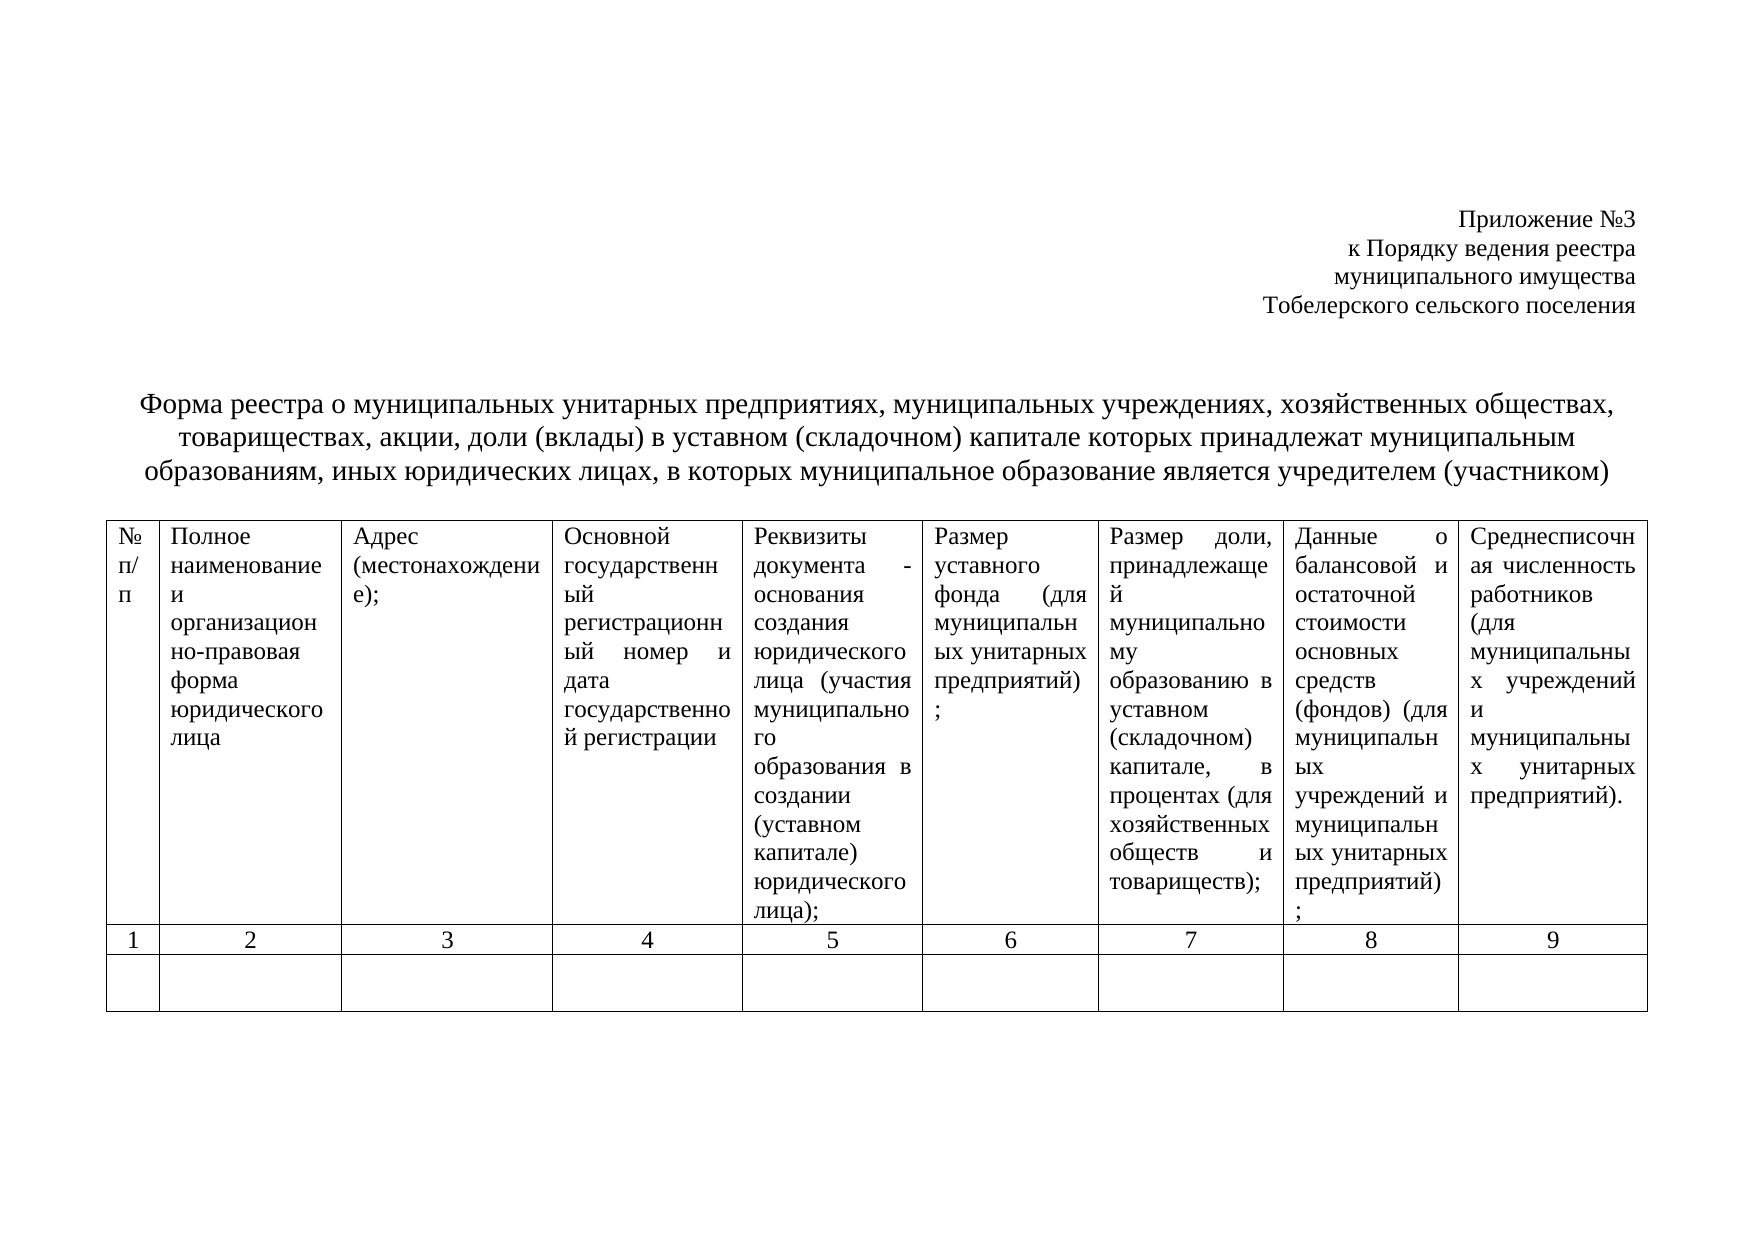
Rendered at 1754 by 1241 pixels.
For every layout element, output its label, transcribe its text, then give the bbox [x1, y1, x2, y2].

table_cell 9 [1459, 925, 1647, 953]
table_cell [342, 955, 552, 1011]
table_header Среднесписочная численность работников (для муниципальных учреждений и муниципальных унитарных предприятий). [1459, 521, 1647, 924]
table_cell 8 [1284, 925, 1458, 953]
table_cell [553, 955, 742, 1011]
table_cell [743, 955, 922, 1011]
text образованиям, иных юридических лицах, в которых муниципальное образование является учредителем (участником) [118, 453, 1636, 487]
table_cell [1099, 955, 1283, 1011]
table_cell [160, 955, 341, 1011]
table_header Данные о балансовой и остаточной стоимости основных средств (фондов) (для муниципальных учреждений и муниципальных унитарных предприятий); [1284, 521, 1458, 924]
table_cell [107, 955, 159, 1011]
title Приложение №3 [118, 204, 1636, 233]
table_cell [1284, 955, 1458, 1011]
table_cell [1459, 955, 1647, 1011]
table_cell 6 [923, 925, 1098, 953]
table_cell 1 [107, 925, 159, 953]
table_header Полное наименование и организационно-правовая форма юридического лица [160, 521, 341, 924]
table_header Размер уставного фонда (для муниципальных унитарных предприятий); [923, 521, 1098, 924]
text Форма реестра о муниципальных унитарных предприятиях, муниципальных учреждениях, хозяйственных обществах, товариществах, акции, доли (вклады) в уставном (складочном) капитале которых принадлежат муниципальным [118, 386, 1636, 453]
table_header Основной государственный регистрационный номер и дата государственной регистрации [553, 521, 742, 924]
table_cell 7 [1099, 925, 1283, 953]
table_header Реквизиты документа - основания создания юридического лица (участия муниципального образования в создании (уставном капитале) юридического лица); [743, 521, 922, 924]
title Тобелерского сельского поселения [118, 290, 1636, 319]
table_cell [923, 955, 1098, 1011]
table_cell 3 [342, 925, 552, 953]
table_cell 2 [160, 925, 341, 953]
table_cell 5 [743, 925, 922, 953]
title муниципального имущества [118, 261, 1636, 290]
title к Порядку ведения реестра [118, 233, 1636, 261]
table_header № п/п [107, 521, 159, 924]
table_header Размер доли, принадлежащей муниципальному образованию в уставном (складочном) капитале, в процентах (для хозяйственных обществ и товариществ); [1099, 521, 1283, 924]
table_cell 4 [553, 925, 742, 953]
table_header Адрес (местонахождение); [342, 521, 552, 924]
